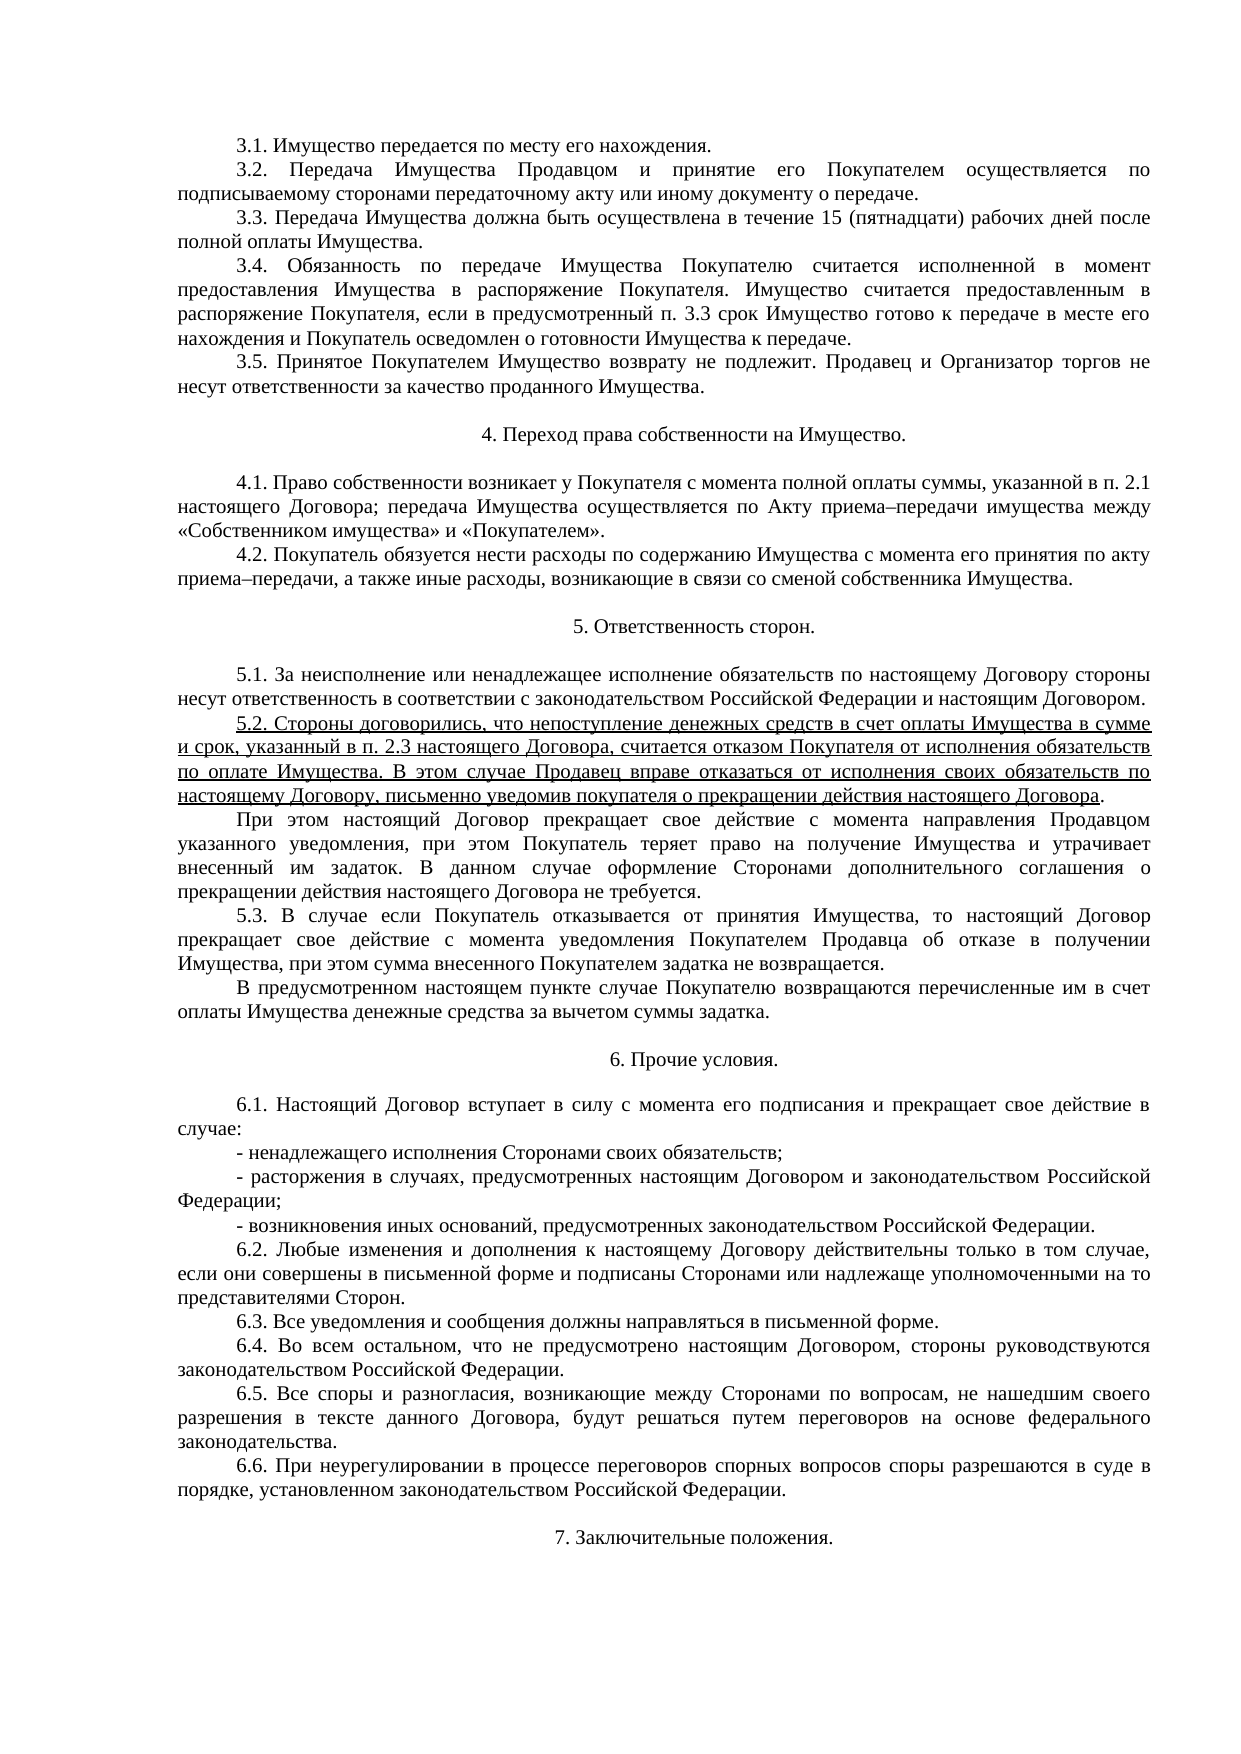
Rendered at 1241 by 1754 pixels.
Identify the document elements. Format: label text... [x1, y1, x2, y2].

text 6. Прочие условия. [177, 1047, 1152, 1071]
text 3.5. Принятое Покупателем Имущество возврату не подлежит. Продавец и Организатор торгов не несут ответственности за качество проданного Имущества. [177, 349, 1152, 398]
text 4.2. Покупатель обязуется нести расходы по содержанию Имущества с момента его принятия по акту приема–передачи, а также иные расходы, возникающие в связи со сменой собственника Имущества. [177, 542, 1152, 590]
text 6.3. Все уведомления и сообщения должны направляться в письменной форме. [177, 1309, 1152, 1333]
text 5.2. Стороны договорились, что непоступление денежных средств в счет оплаты Имущества в сумме и срок, указанный в п. 2.3 настоящего Договора, считается отказом Покупателя от исполнения обязательств по оплате Имущества. В этом случае Продавец вправе отказаться от исполнения своих обязательств по настоящему Договору, письменно уведомив покупателя о прекращении действия настоящего Договора. [177, 756, 1152, 807]
text 5. Ответственность сторон. [177, 614, 1152, 638]
text При этом настоящий Договор прекращает свое действие с момента направления Продавцом указанного уведомления, при этом Покупатель теряет право на получение Имущества и утрачивает внесенный им задаток. В данном случае оформление Сторонами дополнительного соглашения о прекращении действия настоящего Договора не требуется. [177, 807, 1152, 903]
text 6.1. Настоящий Договор вступает в силу с момента его подписания и прекращает свое действие в случае: [177, 1092, 1152, 1140]
text 3.2. Передача Имущества Продавцом и принятие его Покупателем осуществляется по подписываемому сторонами передаточному акту или иному документу о передаче. [177, 157, 1152, 205]
text - ненадлежащего исполнения Сторонами своих обязательств; [177, 1140, 1152, 1164]
text 4.1. Право собственности возникает у Покупателя с момента полной оплаты суммы, указанной в п. 2.1 настоящего Договора; передача Имущества осуществляется по Акту приема–передачи имущества между «Собственником имущества» и «Покупателем». [177, 470, 1152, 542]
text 6.4. Во всем остальном, что не предусмотрено настоящим Договором, стороны руководствуются законодательством Российской Федерации. [177, 1333, 1152, 1381]
text - возникновения иных оснований, предусмотренных законодательством Российской Федерации. [177, 1212, 1152, 1237]
text 5.3. В случае если Покупатель отказывается от принятия Имущества, то настоящий Договор прекращает свое действие с момента уведомления Покупателем Продавца об отказе в получении Имущества, при этом сумма внесенного Покупателем задатка не возвращается. [177, 903, 1152, 975]
text - расторжения в случаях, предусмотренных настоящим Договором и законодательством Российской Федерации; [177, 1164, 1152, 1212]
text 5.1. За неисполнение или ненадлежащее исполнение обязательств по настоящему Договору стороны несут ответственность в соответствии с законодательством Российской Федерации и настоящим Договором. [177, 662, 1152, 710]
text 3.3. Передача Имущества должна быть осуществлена в течение 15 (пятнадцати) рабочих дней после полной оплаты Имущества. [177, 205, 1152, 253]
text 3.1. Имущество передается по месту его нахождения. [177, 133, 1152, 157]
text 6.5. Все споры и разногласия, возникающие между Сторонами по вопросам, не нашедшим своего разрешения в тексте данного Договора, будут решаться путем переговоров на основе федерального законодательства. [177, 1381, 1152, 1453]
text 6.2. Любые изменения и дополнения к настоящему Договору действительны только в том случае, если они совершены в письменной форме и подписаны Сторонами или надлежаще уполномоченными на то представителями Сторон. [177, 1237, 1152, 1309]
text 7. Заключительные положения. [177, 1525, 1152, 1549]
text 4. Переход права собственности на Имущество. [177, 422, 1152, 446]
text 5.2. Стороны договорились, что непоступление денежных средств в счет оплаты Имущества в сумме и срок, указанный в п. 2.3 настоящего Договора, считается отказом Покупателя от исполнения обязательств по оплате Имущества. В этом случае Продавец вправе отказаться от исполнения своих обязательств по настоящему Договору, письменно уведомив покупателя о прекращении действия настоящего Договора. [177, 710, 1152, 755]
text В предусмотренном настоящем пункте случае Покупателю возвращаются перечисленные им в счет оплаты Имущества денежные средства за вычетом суммы задатка. [177, 975, 1152, 1023]
text 3.4. Обязанность по передаче Имущества Покупателю считается исполненной в момент предоставления Имущества в распоряжение Покупателя. Имущество считается предоставленным в распоряжение Покупателя, если в предусмотренный п. 3.3 срок Имущество готово к передаче в месте его нахождения и Покупатель осведомлен о готовности Имущества к передаче. [177, 253, 1152, 349]
text 6.6. При неурегулировании в процессе переговоров спорных вопросов споры разрешаются в суде в порядке, установленном законодательством Российской Федерации. [177, 1453, 1152, 1501]
